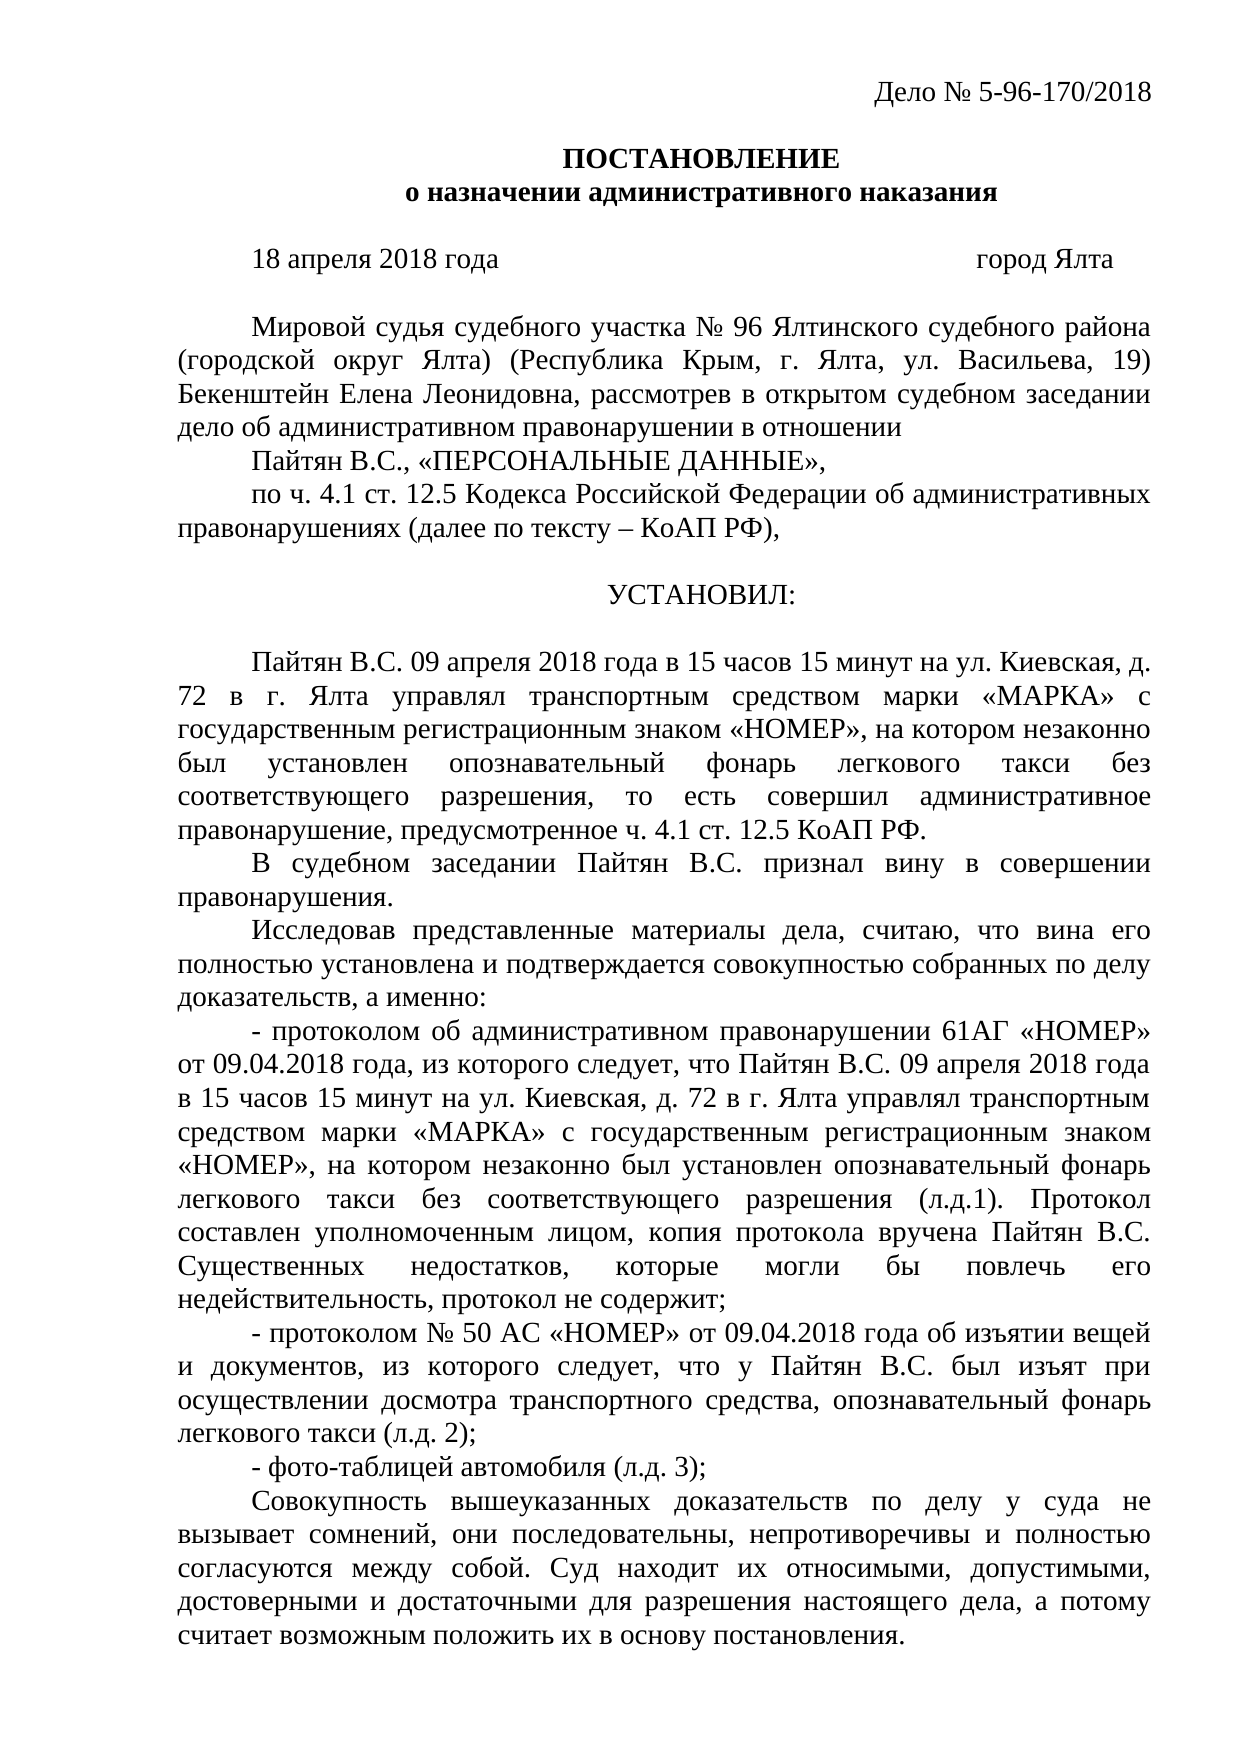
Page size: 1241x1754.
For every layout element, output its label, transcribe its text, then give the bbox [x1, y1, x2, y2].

text В судебном заседании Пайтян В.С. признал вину в совершении правонарушения. Исследовав представленные материалы дела, считаю, что вина его полностью установлена и подтверждается совокупностью собранных по делу доказательств, а именно: [177, 845, 1152, 1013]
text - протоколом № 50 АС «НОМЕР» от 09.04.2018 года об изъятии вещей и документов, из которого следует, что у Пайтян В.С. был изъят при осуществлении досмотра транспортного средства, опознавательный фонарь легкового такси (л.д. 2); [177, 1315, 1152, 1449]
text УСТАНОВИЛ: [177, 577, 1152, 611]
text о назначении административного наказания [177, 174, 1152, 208]
text Пайтян В.С. 09 апреля 2018 года в 15 часов 15 минут на ул. Киевская, д. 72 в г. Ялта управлял транспортным средством марки «МАРКА» с государственным регистрационным знаком «НОМЕР», на котором незаконно был установлен опознавательный фонарь легкового такси без соответствующего разрешения, то есть совершил административное правонарушение, предусмотренное ч. 4.1 ст. 12.5 КоАП РФ. [177, 644, 1152, 845]
subtitle Дело № 5-96-170/2018 [177, 74, 1152, 107]
text - фото-таблицей автомобиля (л.д. 3); [177, 1449, 1152, 1483]
text ПОСТАНОВЛЕНИЕ [177, 141, 1152, 174]
text 18 апреля 2018 года город Ялта [177, 242, 1152, 275]
text по ч. 4.1 ст. 12.5 Кодекса Российской Федерации об административных правонарушениях (далее по тексту – КоАП РФ), [177, 476, 1152, 543]
text - протоколом об административном правонарушении 61АГ «НОМЕР» от 09.04.2018 года, из которого следует, что Пайтян В.С. 09 апреля 2018 года в 15 часов 15 минут на ул. Киевская, д. 72 в г. Ялта управлял транспортным средством марки «МАРКА» с государственным регистрационным знаком «НОМЕР», на котором незаконно был установлен опознавательный фонарь легкового такси без соответствующего разрешения (л.д.1). Протокол составлен уполномоченным лицом, копия протокола вручена Пайтян В.С. Существенных недостатков, которые могли бы повлечь его недействительность, протокол не содержит; [177, 1013, 1152, 1315]
text Мировой судья судебного участка № 96 Ялтинского судебного района (городской округ Ялта) (Республика Крым, г. Ялта, ул. Васильева, 19) Бекенштейн Елена Леонидовна, рассмотрев в открытом судебном заседании дело об административном правонарушении в отношении Пайтян В.С., «ПЕРСОНАЛЬНЫЕ ДАННЫЕ», [177, 309, 1152, 476]
text Совокупность вышеуказанных доказательств по делу у суда не вызывает сомнений, они последовательны, непротиворечивы и полностью согласуются между собой. Суд находит их относимыми, допустимыми, достоверными и достаточными для разрешения настоящего дела, а потому считает возможным положить их в основу постановления. [177, 1483, 1152, 1650]
